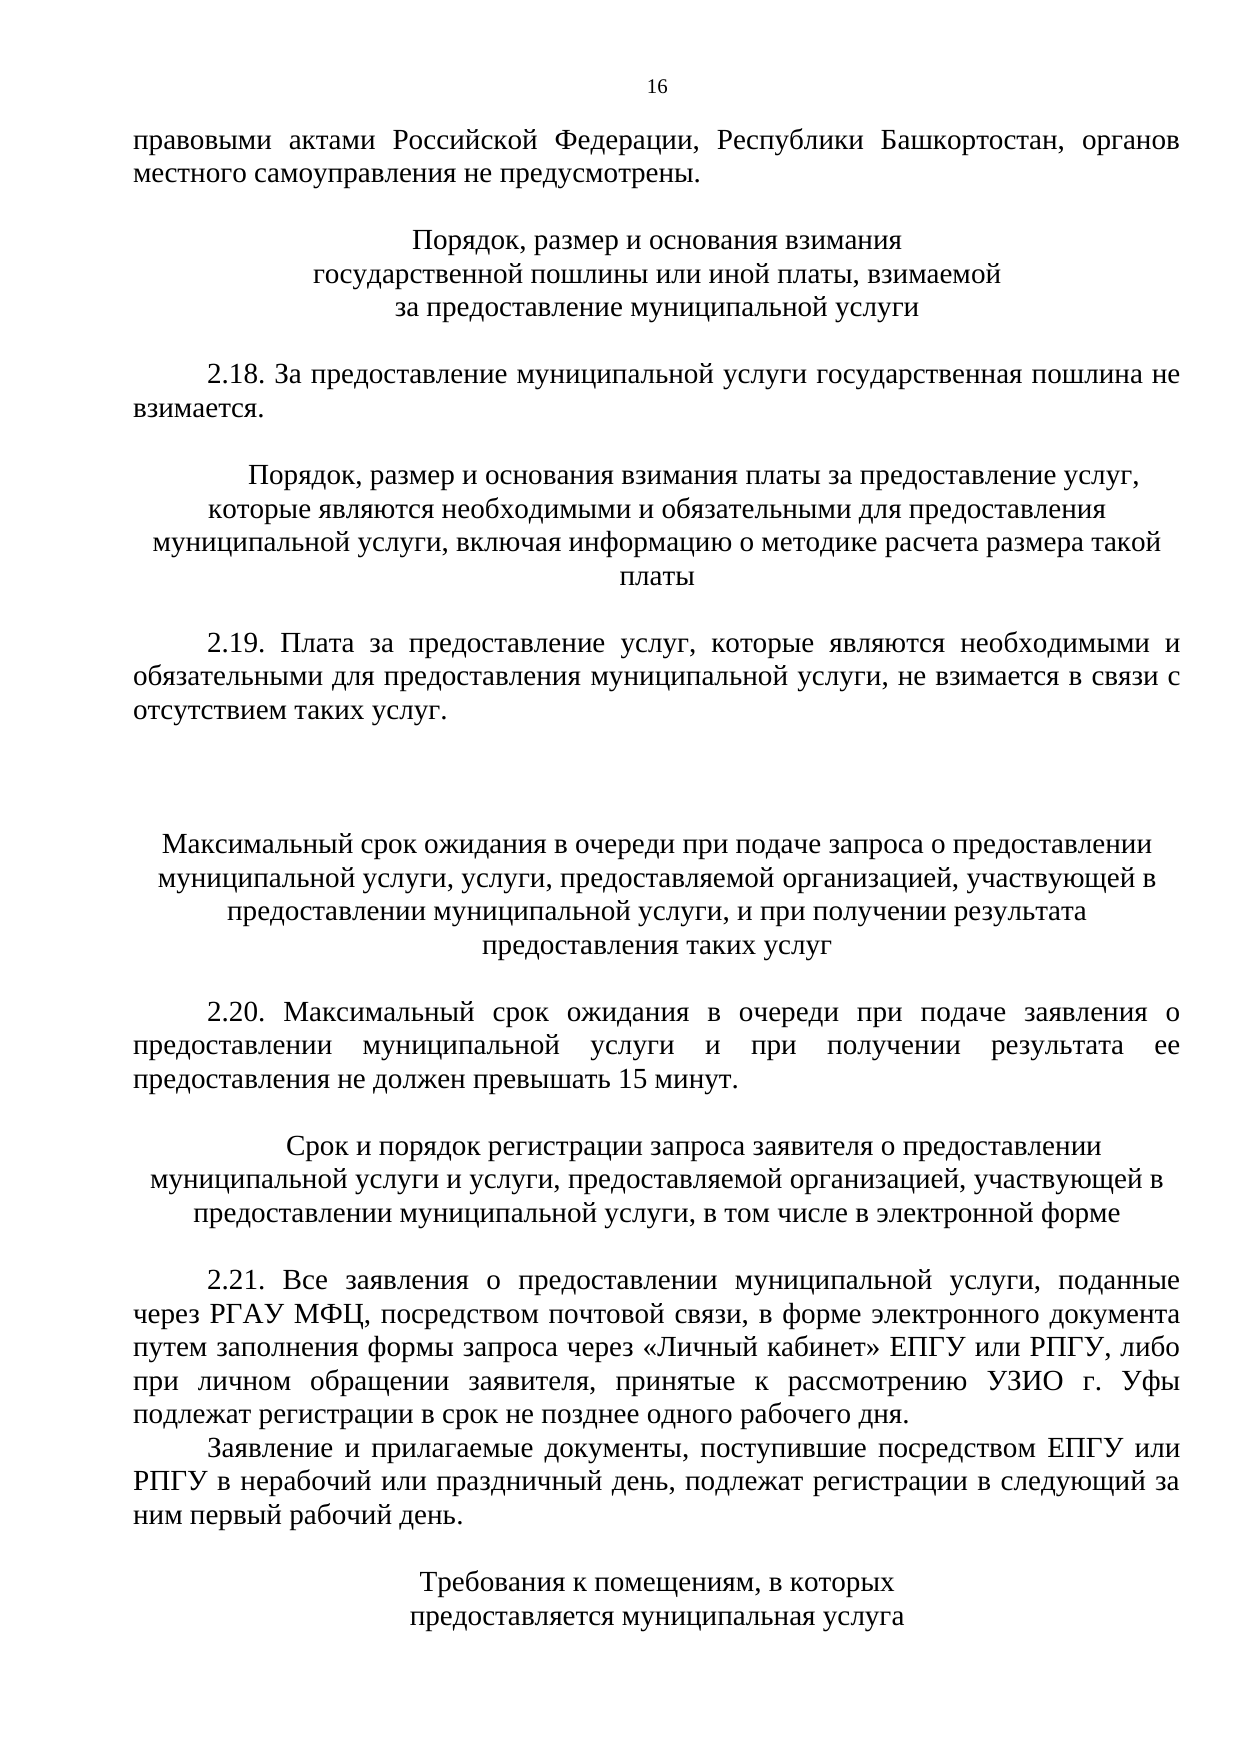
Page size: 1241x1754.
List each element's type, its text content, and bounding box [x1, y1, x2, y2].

text 2.18. За предоставление муниципальной услуги государственная пошлина не взимается. [133, 357, 1181, 424]
text Порядок, размер и основания взимания платы за предоставление услуг, которые являются необходимыми и обязательными для предоставления муниципальной услуги, включая информацию о методике расчета размера такой платы [133, 457, 1181, 591]
text Заявление и прилагаемые документы, поступившие посредством ЕПГУ или РПГУ в нерабочий или праздничный день, подлежат регистрации в следующий за ним первый рабочий день. [133, 1430, 1181, 1531]
text Срок и порядок регистрации запроса заявителя о предоставлении муниципальной услуги и услуги, предоставляемой организацией, участвующей в предоставлении муниципальной услуги, в том числе в электронной форме [133, 1128, 1181, 1229]
text государственной пошлины или иной платы, взимаемой [133, 256, 1181, 289]
text Максимальный срок ожидания в очереди при подаче запроса о предоставлении муниципальной услуги, услуги, предоставляемой организацией, участвующей в предоставлении муниципальной услуги, и при получении результата предоставления таких услуг [133, 826, 1181, 960]
text 2.20. Максимальный срок ожидания в очереди при подаче заявления о предоставлении муниципальной услуги и при получении результата ее предоставления не должен превышать 15 минут. [133, 994, 1181, 1094]
text за предоставление муниципальной услуги [133, 289, 1181, 323]
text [133, 122, 1181, 189]
text 2.19. Плата за предоставление услуг, которые являются необходимыми и обязательными для предоставления муниципальной услуги, не взимается в связи с отсутствием таких услуг. [133, 625, 1181, 726]
text Требования к помещениям, в которых [133, 1564, 1181, 1598]
text 2.21. Все заявления о предоставлении муниципальной услуги, поданные через РГАУ МФЦ, посредством почтовой связи, в форме электронного документа путем заполнения формы запроса через «Личный кабинет» ЕПГУ или РПГУ, либо при личном обращении заявителя, принятые к рассмотрению УЗИО г. Уфы подлежат регистрации в срок не позднее одного рабочего дня. [133, 1262, 1181, 1430]
text предоставляется муниципальная услуга [133, 1598, 1181, 1631]
text Порядок, размер и основания взимания [133, 222, 1181, 256]
